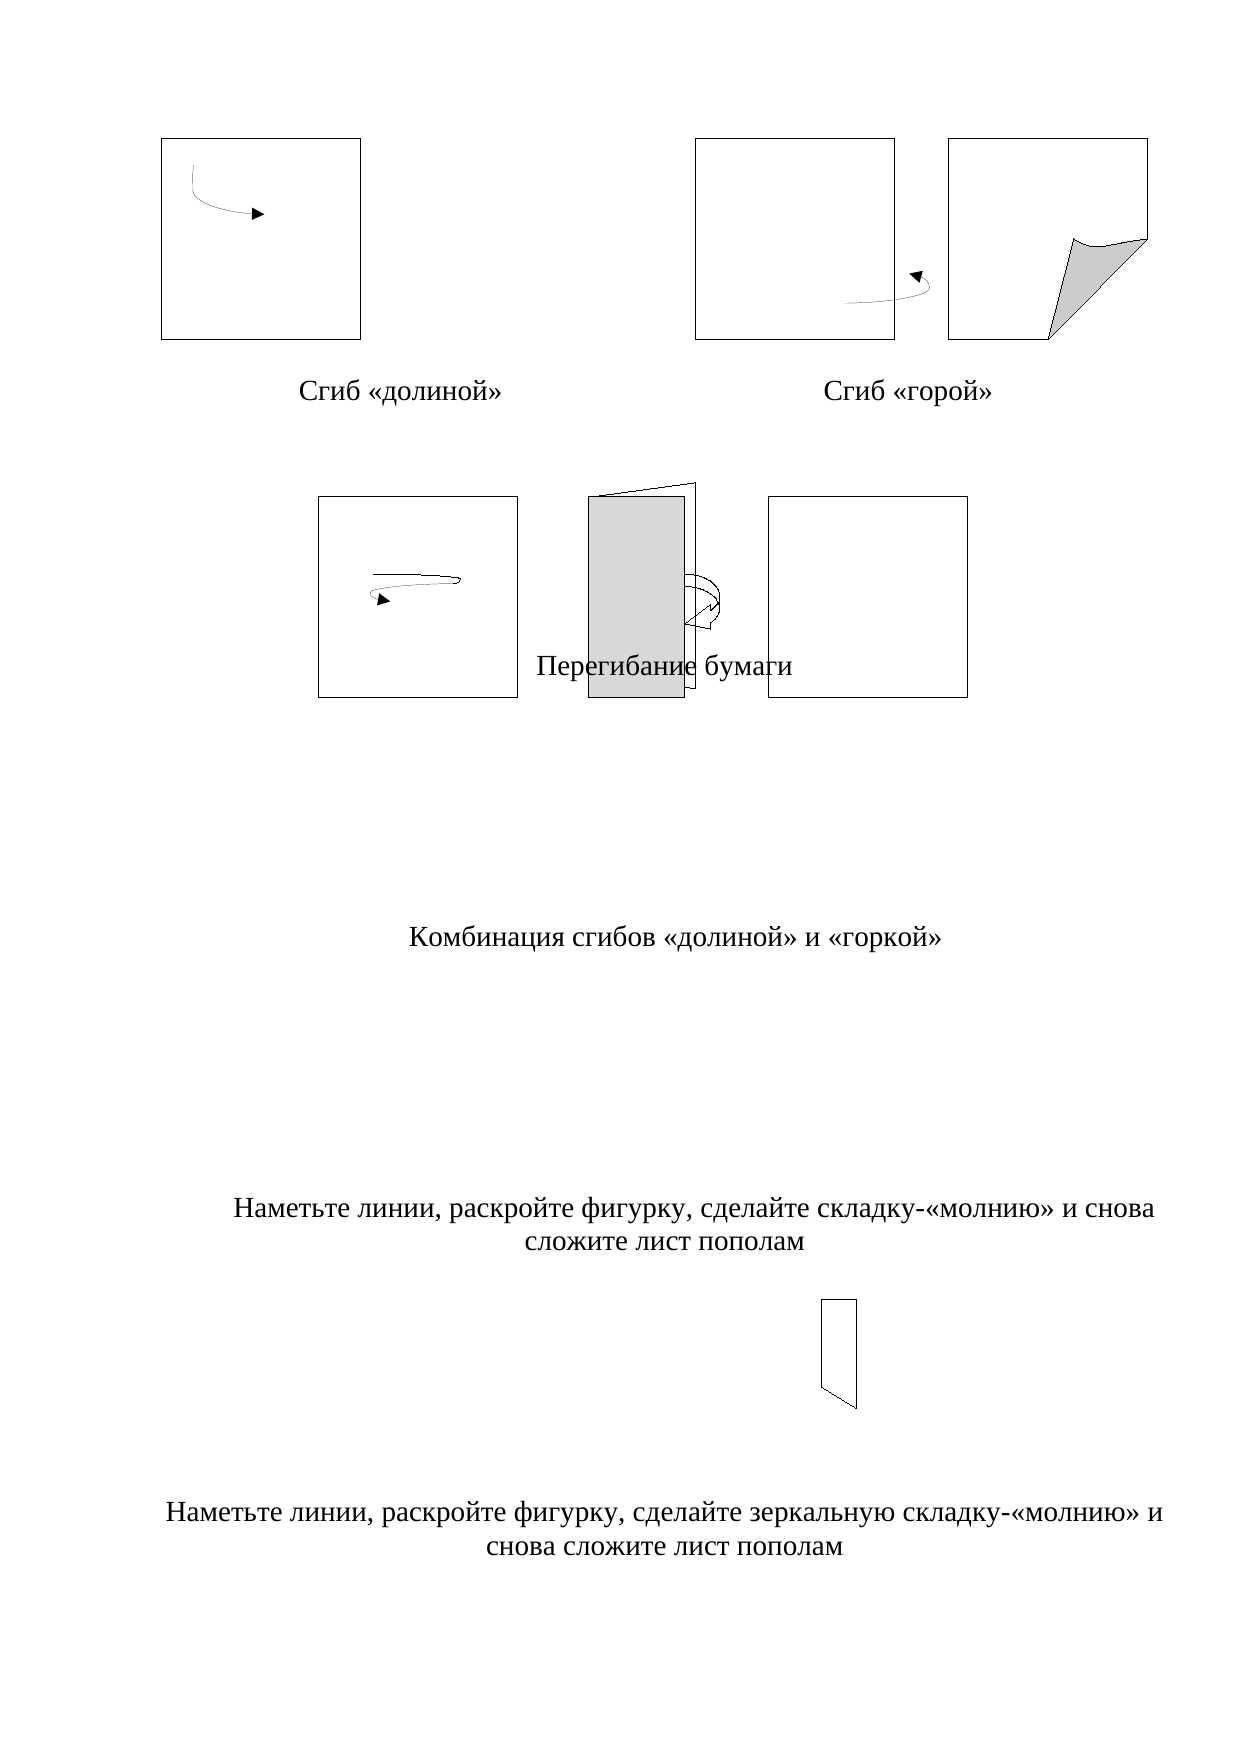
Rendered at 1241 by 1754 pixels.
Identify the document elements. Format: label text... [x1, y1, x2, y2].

table_header Перегибание бумаги [136, 648, 1192, 681]
table_header Сгиб «горой» [664, 373, 1192, 416]
table_header Наметьте линии, раскройте фигурку, сделайте складку-«молнию» и снова сложите лист пополам [136, 1190, 1192, 1257]
table_header Комбинация сгибов «долиной» и «горкой» [148, 919, 1204, 952]
table_header Сгиб «долиной» [136, 373, 664, 416]
table_header Наметьте линии, раскройте фигурку, сделайте зеркальную складку-«молнию» и снова сложите лист пополам [136, 1495, 1192, 1562]
